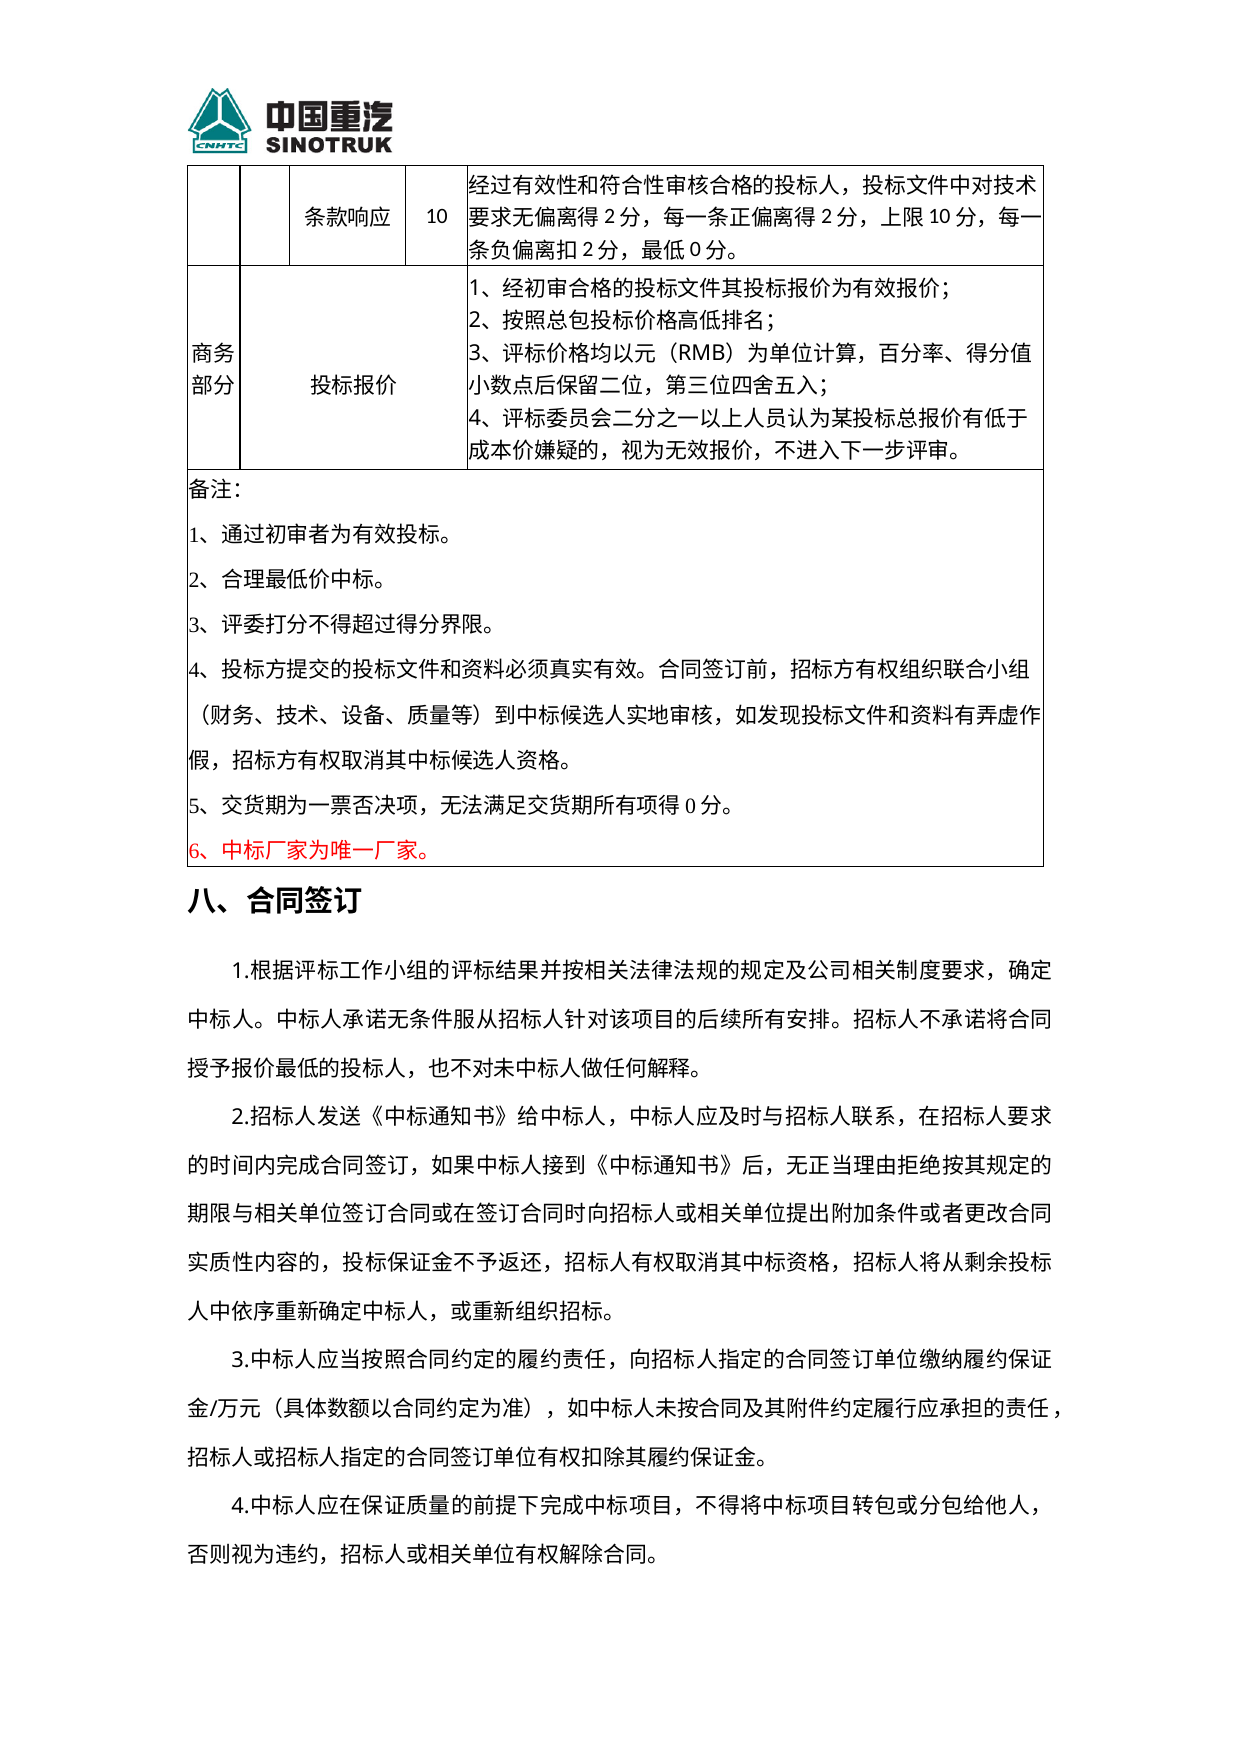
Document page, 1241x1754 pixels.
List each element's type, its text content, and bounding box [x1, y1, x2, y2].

text 2.招标人发送《中标通知书》给中标人，中标人应及时与招标人联系，在招标人要求的时间内完成合同签订，如果中标人接到《中标通知书》后，无正当理由拒绝按其规定的期限与相关单位签订合同或在签订合同时向招标人或相关单位提出附加条件或者更改合同实质性内容的，投标保证金不予返还，招标人有权取消其中标资格，招标人将从剩余投标人中依序重新确定中标人，或重新组织招标。 [187, 1098, 1052, 1326]
picture [187, 88, 394, 154]
table_cell [241, 166, 289, 265]
text 1.根据评标工作小组的评标结果并按相关法律法规的规定及公司相关制度要求，确定中标人。中标人承诺无条件服从招标人针对该项目的后续所有安排。招标人不承诺将合同授予报价最低的投标人，也不对未中标人做任何解释。 [187, 953, 1052, 1083]
table_cell 10 [406, 166, 467, 265]
table_cell 商务部分 [188, 266, 239, 469]
text 4.中标人应在保证质量的前提下完成中标项目，不得将中标项目转包或分包给他人，否则视为违约，招标人或相关单位有权解除合同。 [187, 1488, 1052, 1569]
table_cell 1、经初审合格的投标文件其投标报价为有效报价； 2、按照总包投标价格高低排名； 3、评标价格均以元（RMB）为单位计算，百分率、得分值小数点后保留二位，第三位四舍五入； 4、评标委员会二分之一以上人员认为某投标总报价有低于成本价嫌疑的，视为无效报价，不进入下一步评审。 [468, 266, 1043, 469]
table_cell 经过有效性和符合性审核合格的投标人，投标文件中对技术要求无偏离得2分，每一条正偏离得2分，上限10分，每一条负偏离扣2分，最低0分。 [468, 166, 1043, 265]
table_cell 条款响应 [290, 166, 405, 265]
table_cell 投标报价 [241, 266, 467, 469]
text 八、合同签订 [187, 867, 1053, 932]
text 3.中标人应当按照合同约定的履约责任，向招标人指定的合同签订单位缴纳履约保证金/万元（具体数额以合同约定为准），如中标人未按合同及其附件约定履行应承担的责任，招标人或招标人指定的合同签订单位有权扣除其履约保证金。 [187, 1342, 1052, 1472]
table_cell 备注： 1、通过初审者为有效投标。 2、合理最低价中标。 3、评委打分不得超过得分界限。 4、投标方提交的投标文件和资料必须真实有效。合同签订前，招标方有权组织联合小组（财务、技术、设备、质量等）到中标候选人实地审核，如发现投标文件和资料有弄虚作假，招标方有权取消其中标候选人资格。 5、交货期为一票否决项，无法满足交货期所有项得0分。 6、中标厂家为唯一厂家。 [188, 470, 1043, 866]
table_cell [188, 166, 239, 265]
